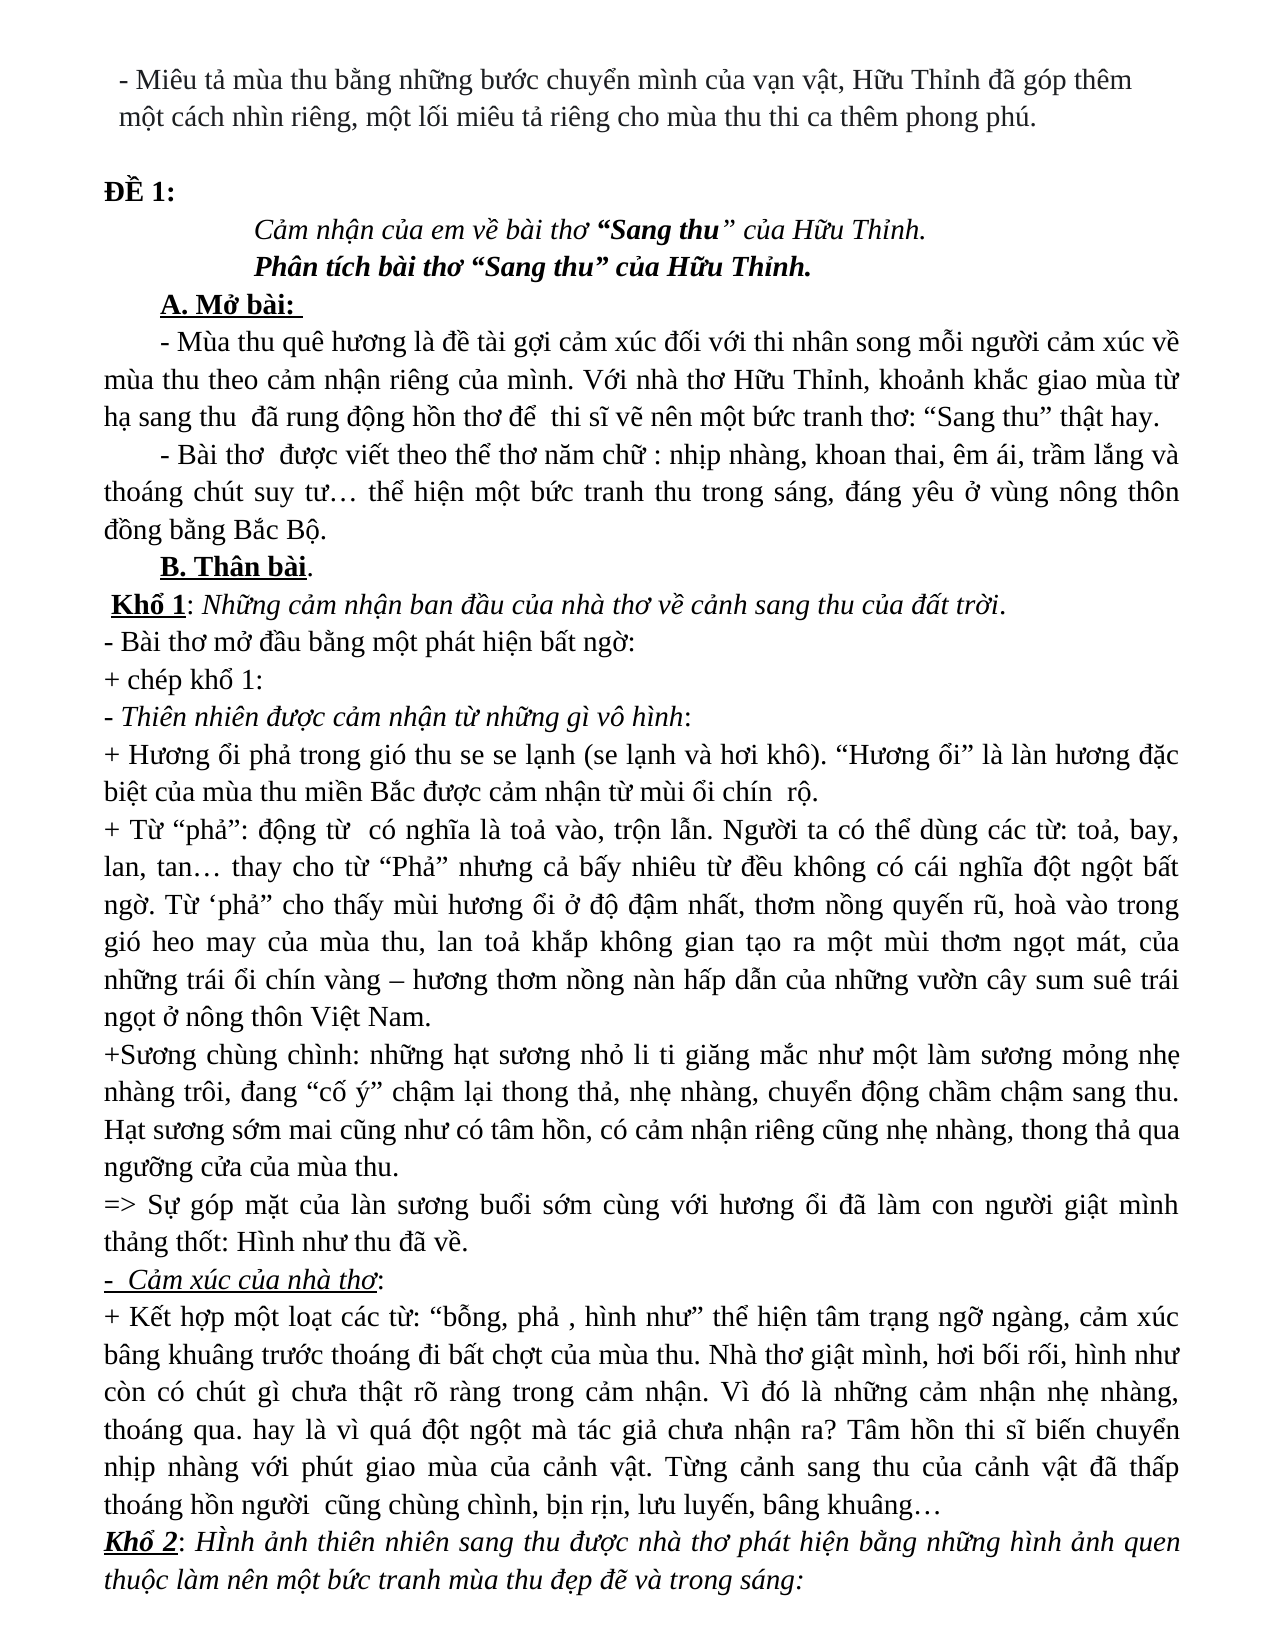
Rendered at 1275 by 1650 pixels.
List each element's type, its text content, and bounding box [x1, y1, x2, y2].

text - Cảm xúc của nhà thơ: [103, 1259, 1181, 1297]
text + Kết hợp một loạt các từ: “bỗng, phả , hình như” thể hiện tâm trạng ngỡ ngàng, cảm xúc bâng khuâng trước thoáng đi bất chợt của mùa thu. Nhà thơ giật mình, hơi bối rối, hình như còn có chút gì chưa thật rõ ràng trong cảm nhận. Vì đó là những cảm nhận nhẹ nhàng, thoáng qua. hay là vì quá đột ngột mà tác giả chưa nhận ra? Tâm hồn thi sĩ biến chuyển nhịp nhàng với phút giao mùa của cảnh vật. Từng cảnh sang thu của cảnh vật đã thấp thoáng hồn người cũng chùng chình, bịn rịn, lưu luyến, bâng khuâng… [103, 1297, 1181, 1522]
text + Từ “phả”: động từ có nghĩa là toả vào, trộn lẫn. Người ta có thể dùng các từ: toả, bay, lan, tan… thay cho từ “Phả” nhưng cả bấy nhiêu từ đều không có cái nghĩa đột ngột bất ngờ. Từ ‘phả” cho thấy mùi hương ổi ở độ đậm nhất, thơm nồng quyến rũ, hoà vào trong gió heo may của mùa thu, lan toả khắp không gian tạo ra một mùi thơm ngọt mát, của những trái ổi chín vàng – hương thơm nồng nàn hấp dẫn của những vườn cây sum suê trái ngọt ở nông thôn Việt Nam. [103, 809, 1181, 1034]
text - Bài thơ mở đầu bằng một phát hiện bất ngờ: [103, 622, 1181, 659]
text Cảm nhận của em về bài thơ “Sang thu” của Hữu Thỉnh. [178, 209, 1181, 247]
text - Bài thơ được viết theo thể thơ năm chữ : nhịp nhàng, khoan thai, êm ái, trầm lắng và thoáng chút suy tư… thể hiện một bức tranh thu trong sáng, đáng yêu ở vùng nông thôn đồng bằng Bắc Bộ. [103, 434, 1181, 547]
text + chép khổ 1: [103, 659, 1181, 697]
text - Thiên nhiên được cảm nhận từ những gì vô hình: [103, 697, 1181, 734]
text ĐỀ 1: [103, 172, 1181, 209]
text + Hương ổi phả trong gió thu se se lạnh (se lạnh và hơi khô). “Hương ổi” là làn hương đặc biệt của mùa thu miền Bắc được cảm nhận từ mùi ổi chín rộ. [103, 734, 1181, 809]
text Phân tích bài thơ “Sang thu” của Hữu Thỉnh. [178, 247, 1181, 284]
text Khổ 2: HÌnh ảnh thiên nhiên sang thu được nhà thơ phát hiện bằng những hình ảnh quen thuộc làm nên một bức tranh mùa thu đẹp đẽ và trong sáng: [103, 1522, 1181, 1597]
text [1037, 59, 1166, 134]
text B. Thân bài. [103, 547, 1181, 584]
text - Mùa thu quê hương là đề tài gợi cảm xúc đối với thi nhân song mỗi người cảm xúc về mùa thu theo cảm nhận riêng của mình. Với nhà thơ Hữu Thỉnh, khoảnh khắc giao mùa từ hạ sang thu đã rung động hồn thơ để thi sĩ vẽ nên một bức tranh thơ: “Sang thu” thật hay. [103, 322, 1181, 434]
text +Sương chùng chình: những hạt sương nhỏ li ti giăng mắc như một làm sương mỏng nhẹ nhàng trôi, đang “cố ý” chậm lại thong thả, nhẹ nhàng, chuyển động chầm chậm sang thu. Hạt sương sớm mai cũng như có tâm hồn, có cảm nhận riêng cũng nhẹ nhàng, thong thả qua ngưỡng cửa của mùa thu. [103, 1034, 1181, 1184]
text A. Mở bài: [103, 284, 1181, 322]
text Khổ 1: Những cảm nhận ban đầu của nhà thơ về cảnh sang thu của đất trời. [103, 584, 1181, 622]
text => Sự góp mặt của làn sương buổi sớm cùng với hương ổi đã làm con người giật mình thảng thốt: Hình như thu đã về. [103, 1184, 1181, 1259]
